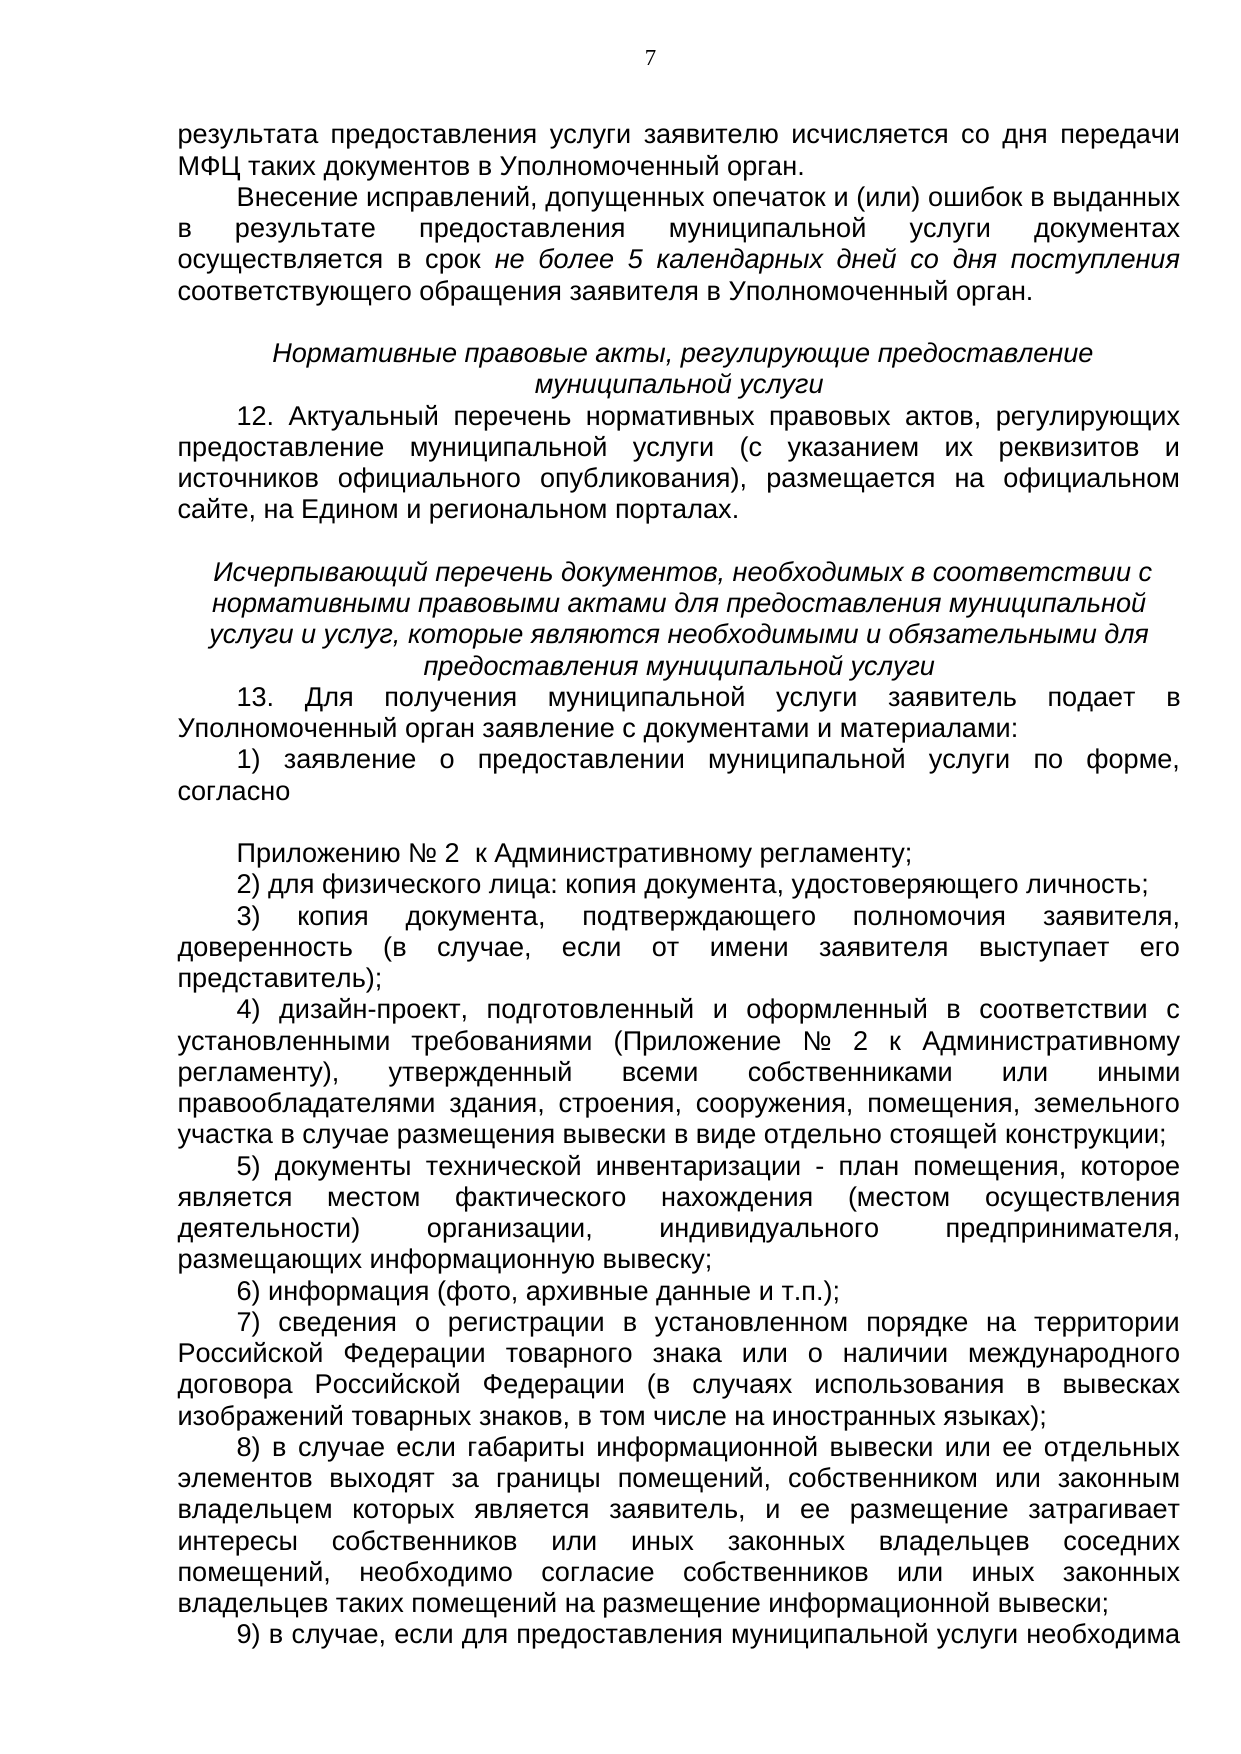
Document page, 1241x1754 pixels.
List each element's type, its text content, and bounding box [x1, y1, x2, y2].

text Приложению № 2 к Административному регламенту; [177, 837, 1181, 868]
text Внесение исправлений, допущенных опечаток и (или) ошибок в выданных в результате предоставления муниципальной услуги документах осуществляется в срок не более 5 календарных дней со дня поступления соответствующего обращения заявителя в Уполномоченный орган. [177, 181, 1181, 306]
text Нормативные правовые акты, регулирующие предоставление муниципальной услуги [177, 337, 1181, 399]
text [177, 118, 1181, 181]
text 5) документы технической инвентаризации - план помещения, которое является местом фактического нахождения (местом осуществления деятельности) организации, индивидуального предпринимателя, размещающих информационную вывеску; [177, 1149, 1181, 1274]
text 1) заявление о предоставлении муниципальной услуги по форме, согласно [177, 743, 1181, 806]
text 4) дизайн-проект, подготовленный и оформленный в соответствии с установленными требованиями (Приложение № 2 к Административному регламенту), утвержденный всеми собственниками или иными правообладателями здания, строения, сооружения, помещения, земельного участка в случае размещения вывески в виде отдельно стоящей конструкции; [177, 993, 1181, 1149]
text 6) информация (фото, архивные данные и т.п.); [177, 1274, 1181, 1306]
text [177, 1618, 1181, 1649]
text 2) для физического лица: копия документа, удостоверяющего личность; [177, 868, 1181, 899]
text Исчерпывающий перечень документов, необходимых в соответствии с нормативными правовыми актами для предоставления муниципальной услуги и услуг, которые являются необходимыми и обязательными для предоставления муниципальной услуги [177, 556, 1181, 681]
text 7) сведения о регистрации в установленном порядке на территории Российской Федерации товарного знака или о наличии международного договора Российской Федерации (в случаях использования в вывесках изображений товарных знаков, в том числе на иностранных языках); [177, 1306, 1181, 1431]
text 3) копия документа, подтверждающего полномочия заявителя, доверенность (в случае, если от имени заявителя выступает его представитель); [177, 899, 1181, 993]
text 13. Для получения муниципальной услуги заявитель подает в Уполномоченный орган заявление с документами и материалами: [177, 681, 1181, 743]
text 12. Актуальный перечень нормативных правовых актов, регулирующих предоставление муниципальной услуги (с указанием их реквизитов и источников официального опубликования), размещается на официальном сайте, на Едином и региональном порталах. [177, 399, 1181, 524]
text 8) в случае если габариты информационной вывески или ее отдельных элементов выходят за границы помещений, собственником или законным владельцем которых является заявитель, и ее размещение затрагивает интересы собственников или иных законных владельцев соседних помещений, необходимо согласие собственников или иных законных владельцев таких помещений на размещение информационной вывески; [177, 1431, 1181, 1618]
